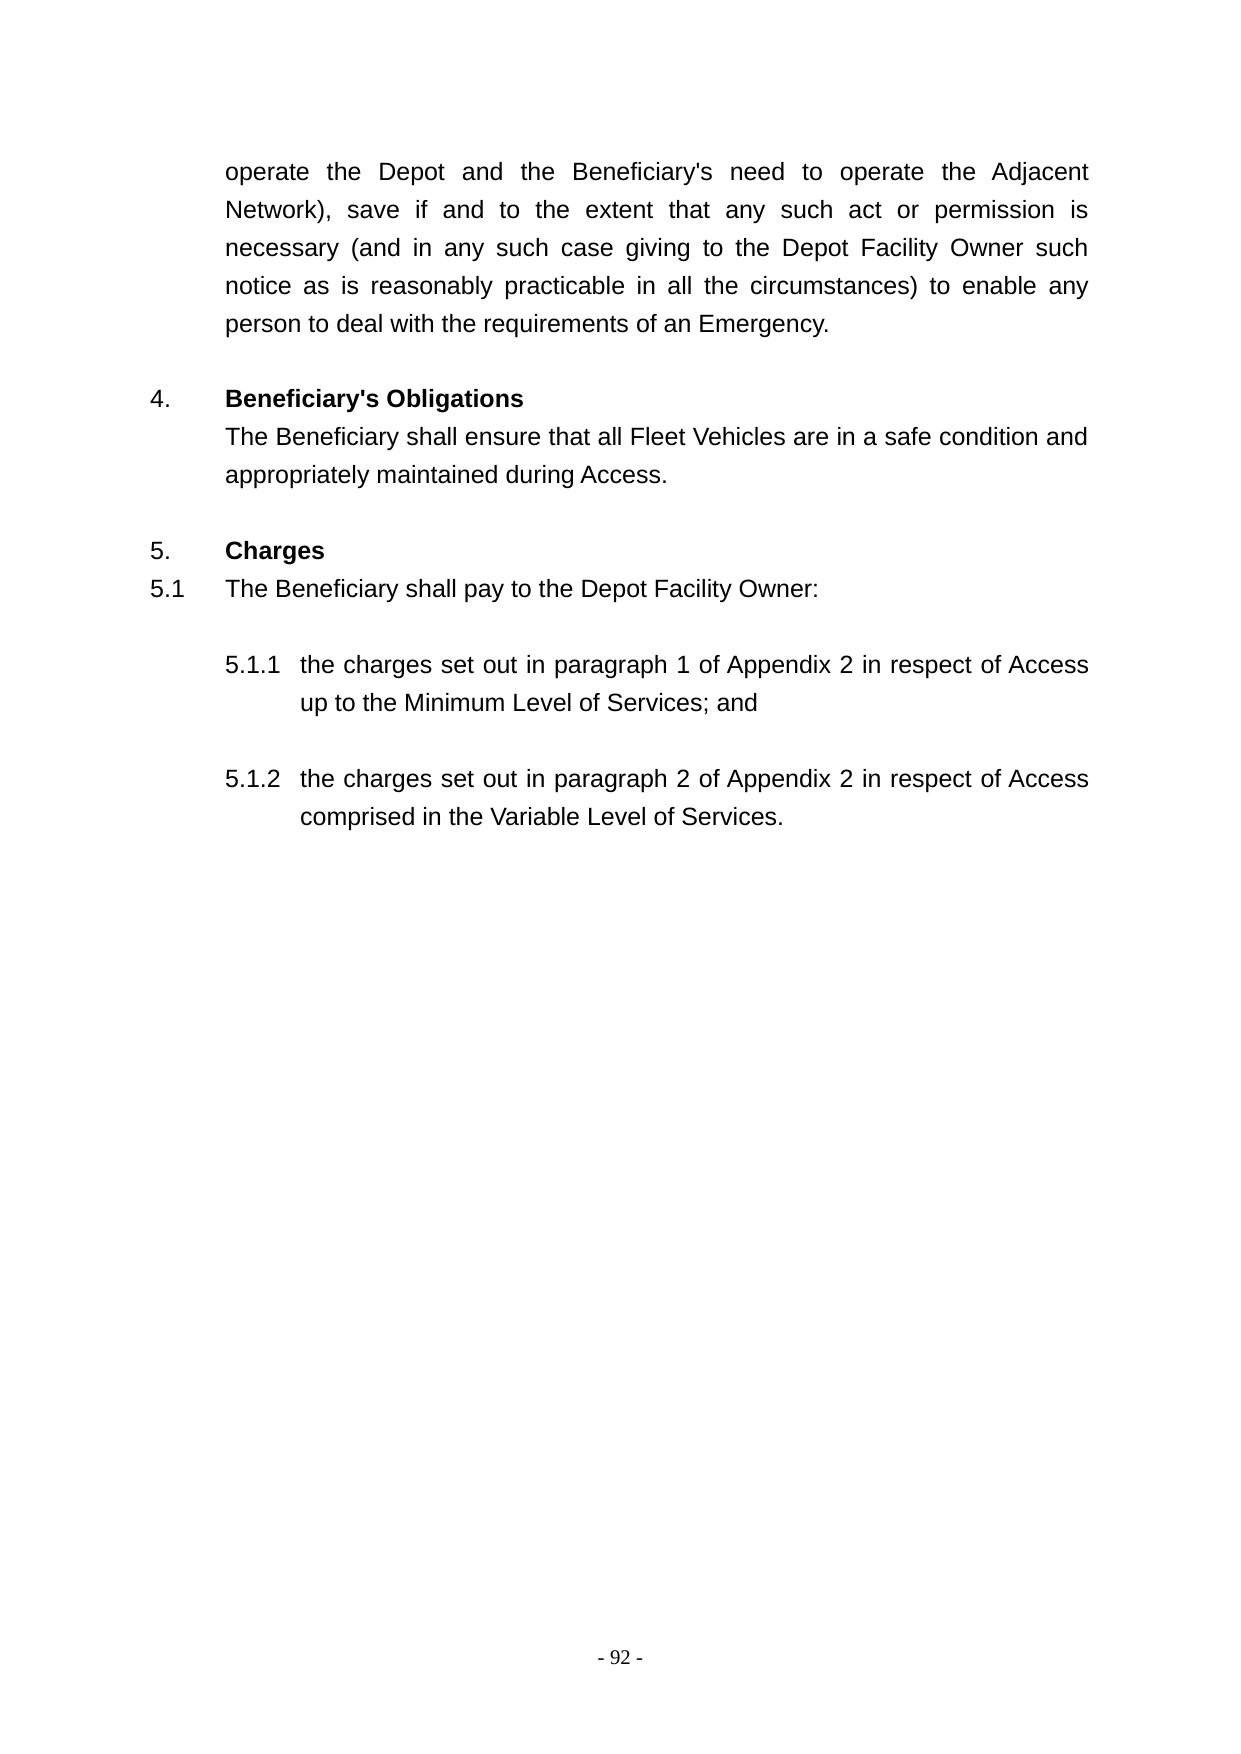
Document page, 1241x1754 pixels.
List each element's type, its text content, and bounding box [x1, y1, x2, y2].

text The Beneficiary shall ensure that all Fleet Vehicles are in a safe condition and appropriately maintained during Access. [225, 415, 1090, 491]
text 5. Charges [150, 529, 1090, 567]
text 4. Beneficiary's Obligations [150, 377, 1090, 415]
text 5.1 The Beneficiary shall pay to the Depot Facility Owner: [150, 567, 1090, 605]
text 5.1.1 the charges set out in paragraph 1 of Appendix 2 in respect of Access up to the Minimum Level of Services; and [225, 643, 1090, 719]
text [150, 150, 1090, 339]
text 5.1.2 the charges set out in paragraph 2 of Appendix 2 in respect of Access comprised in the Variable Level of Services. [225, 757, 1090, 832]
